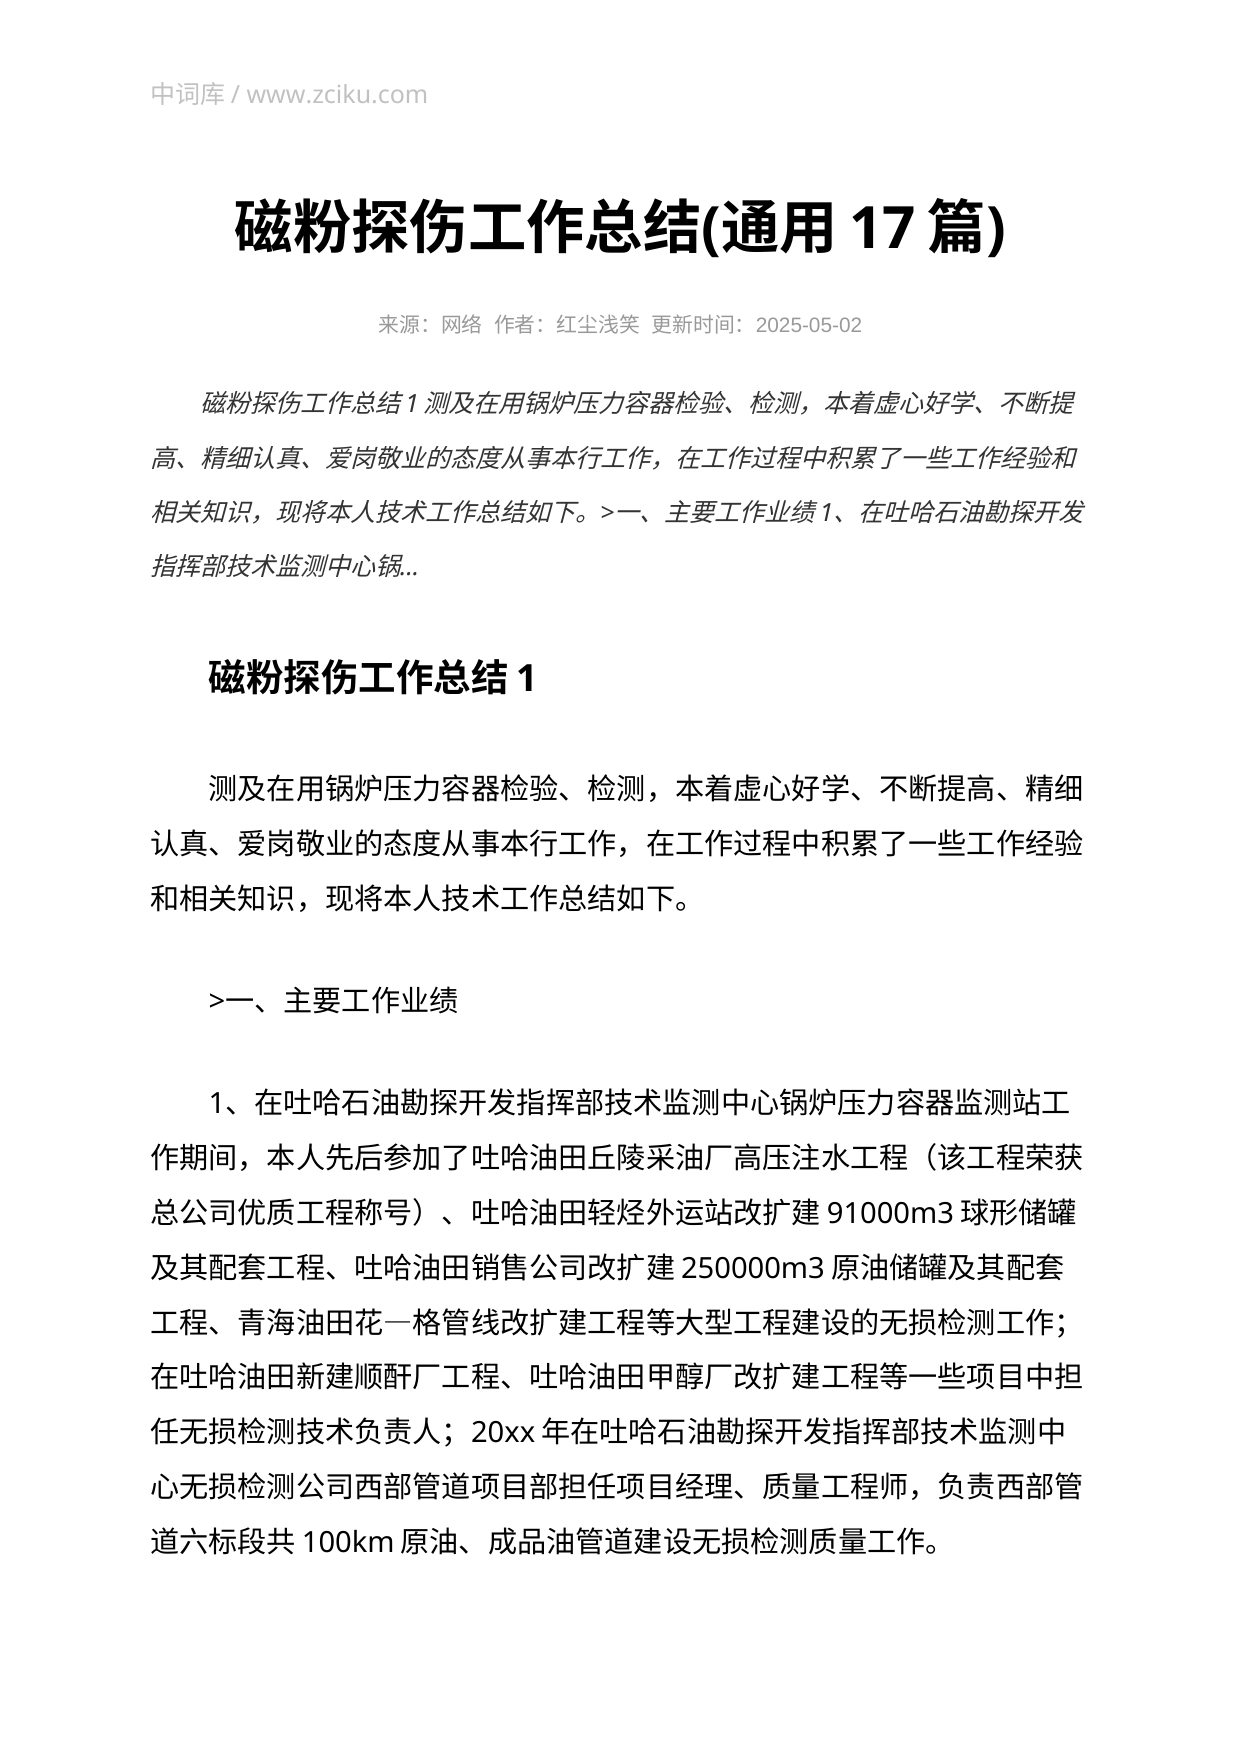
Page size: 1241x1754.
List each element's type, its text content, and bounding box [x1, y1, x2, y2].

text 磁粉探伤工作总结1测及在用锅炉压力容器检验、检测，本着虚心好学、不断提高、精细认真、爱岗敬业的态度从事本行工作，在工作过程中积累了一些工作经验和相关知识，现将本人技术工作总结如下。>一、主要工作业绩1、在吐哈石油勘探开发指挥部技术监测中心锅... [150, 384, 1090, 583]
text 测及在用锅炉压力容器检验、检测，本着虚心好学、不断提高、精细认真、爱岗敬业的态度从事本行工作，在工作过程中积累了一些工作经验和相关知识，现将本人技术工作总结如下。 [150, 766, 1090, 918]
text 来源：网络 作者：红尘浅笑 更新时间：2025-05-02 [150, 313, 1090, 337]
text 磁粉探伤工作总结1 [150, 648, 1090, 703]
subtitle 磁粉探伤工作总结(通用17篇) [150, 181, 1090, 266]
text >一、主要工作业绩 [150, 977, 1090, 1020]
text 1、在吐哈石油勘探开发指挥部技术监测中心锅炉压力容器监测站工作期间，本人先后参加了吐哈油田丘陵采油厂高压注水工程（该工程荣获总公司优质工程称号）、吐哈油田轻烃外运站改扩建91000m3球形储罐及其配套工程、吐哈油田销售公司改扩建250000m3原油储罐及其配套工程、青海油田花—格管线改扩建工程等大型工程建设的无损检测工作；在吐哈油田新建顺酐厂工程、吐哈油田甲醇厂改扩建工程等一些项目中担任无损检测技术负责人；20xx年在吐哈石油勘探开发指挥部技术监测中心无损检测公司西部管道项目部担任项目经理、质量工程师，负责西部管道六标段共100km原油、成品油管道建设无损检测质量工作。 [150, 1079, 1090, 1561]
